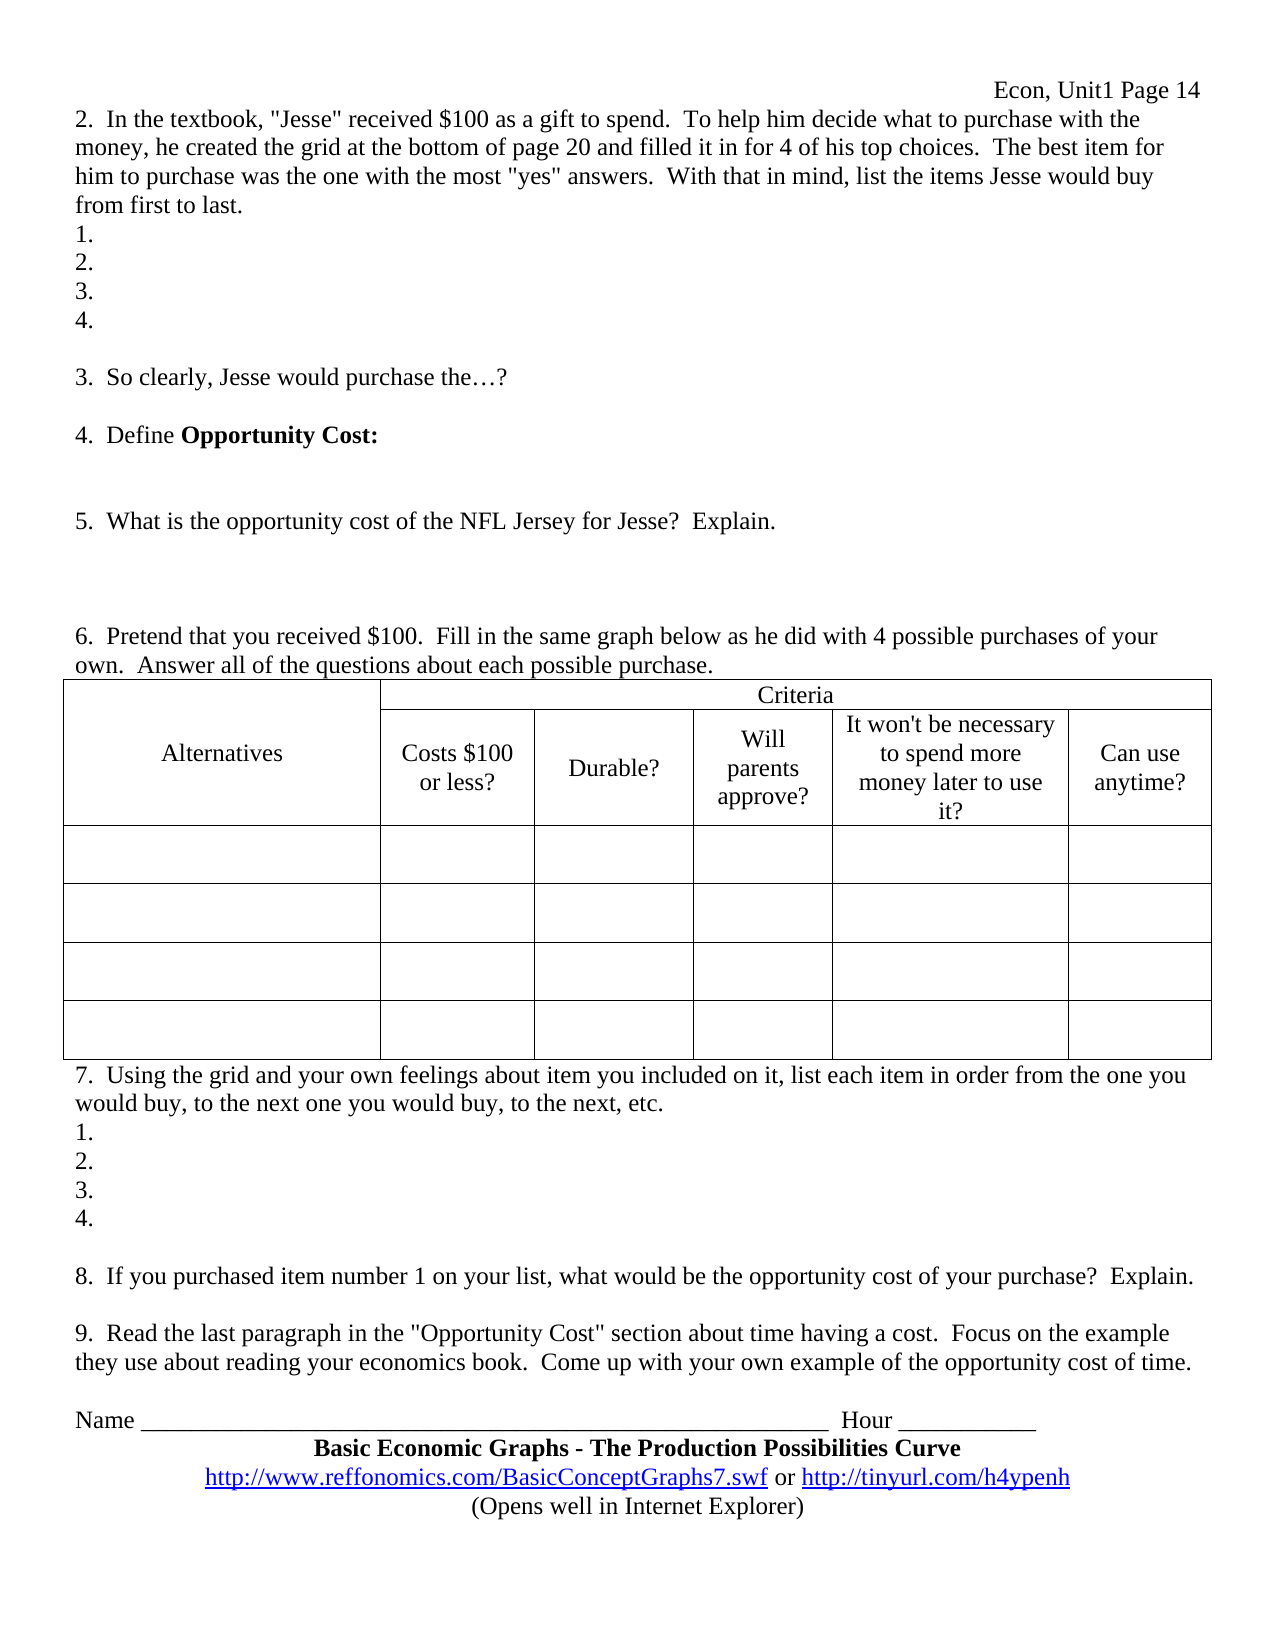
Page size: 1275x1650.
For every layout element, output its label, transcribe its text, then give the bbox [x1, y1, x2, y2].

table_cell [833, 826, 1068, 883]
table_cell [535, 884, 693, 942]
text 2. In the textbook, "Jesse" received $100 as a gift to spend. To help him decide what to purchase with the money, he created the grid at the bottom of page 20 and filled it in for 4 of his top choices. The best item for him to purchase was the one with the most "yes" answers. With that in mind, list the items Jesse would buy from first to last. [75, 104, 1200, 219]
table_cell [833, 1001, 1068, 1059]
table_cell [833, 884, 1068, 942]
text 2. [75, 247, 1200, 276]
table_cell Costs $100 or less? [381, 710, 534, 824]
table_cell [64, 826, 380, 883]
table_header Alternatives [64, 680, 380, 824]
table_cell [64, 1001, 380, 1059]
text 5. What is the opportunity cost of the NFL Jersey for Jesse? Explain. [75, 506, 1200, 535]
text 4. [75, 305, 1200, 334]
table_cell [381, 826, 534, 883]
table_cell Can use anytime? [1069, 710, 1211, 824]
text 1. [75, 219, 1200, 247]
table_cell [535, 826, 693, 883]
table_header Criteria [381, 680, 1211, 708]
table_cell [381, 1001, 534, 1059]
text 8. If you purchased item number 1 on your list, what would be the opportunity cost of your purchase? Explain. [75, 1261, 1200, 1290]
text 3. [75, 1175, 1200, 1203]
text 4. Define Opportunity Cost: [75, 420, 1200, 449]
text 2. [75, 1146, 1200, 1175]
text 9. Read the last paragraph in the "Opportunity Cost" section about time having a cost. Focus on the example they use about reading your economics book. Come up with your own example of the opportunity cost of time. [75, 1318, 1200, 1376]
table_cell [694, 826, 832, 883]
text 6. Pretend that you received $100. Fill in the same graph below as he did with 4 possible purchases of your own. Answer all of the questions about each possible purchase. [75, 621, 1200, 679]
table_cell [694, 943, 832, 1000]
text 7. Using the grid and your own feelings about item you included on it, list each item in order from the one you would buy, to the next one you would buy, to the next, etc. [75, 1060, 1200, 1117]
table_cell Will parents approve? [694, 710, 832, 824]
text Name _______________________________________________________ Hour ___________ [75, 1405, 1200, 1433]
table_cell [381, 884, 534, 942]
table_cell [381, 943, 534, 1000]
table_cell [535, 1001, 693, 1059]
text Basic Economic Graphs - The Production Possibilities Curve [75, 1433, 1200, 1462]
text http://www.reffonomics.com/BasicConceptGraphs7.swf or http://tinyurl.com/h4ypenh [75, 1462, 1200, 1491]
table_cell [1069, 943, 1211, 1000]
table_cell [64, 943, 380, 1000]
table_cell [833, 943, 1068, 1000]
table_cell [64, 884, 380, 942]
table_cell [694, 884, 832, 942]
text 3. So clearly, Jesse would purchase the…? [75, 362, 1200, 391]
table_cell [1069, 1001, 1211, 1059]
table_cell It won't be necessary to spend more money later to use it? [833, 710, 1068, 824]
table_cell [1069, 826, 1211, 883]
table_cell [535, 943, 693, 1000]
table_cell [694, 1001, 832, 1059]
text 1. [75, 1117, 1200, 1146]
table_cell [1069, 884, 1211, 942]
text (Opens well in Internet Explorer) [75, 1491, 1200, 1520]
table_cell Durable? [535, 710, 693, 824]
text 3. [75, 276, 1200, 305]
text 4. [75, 1203, 1200, 1232]
